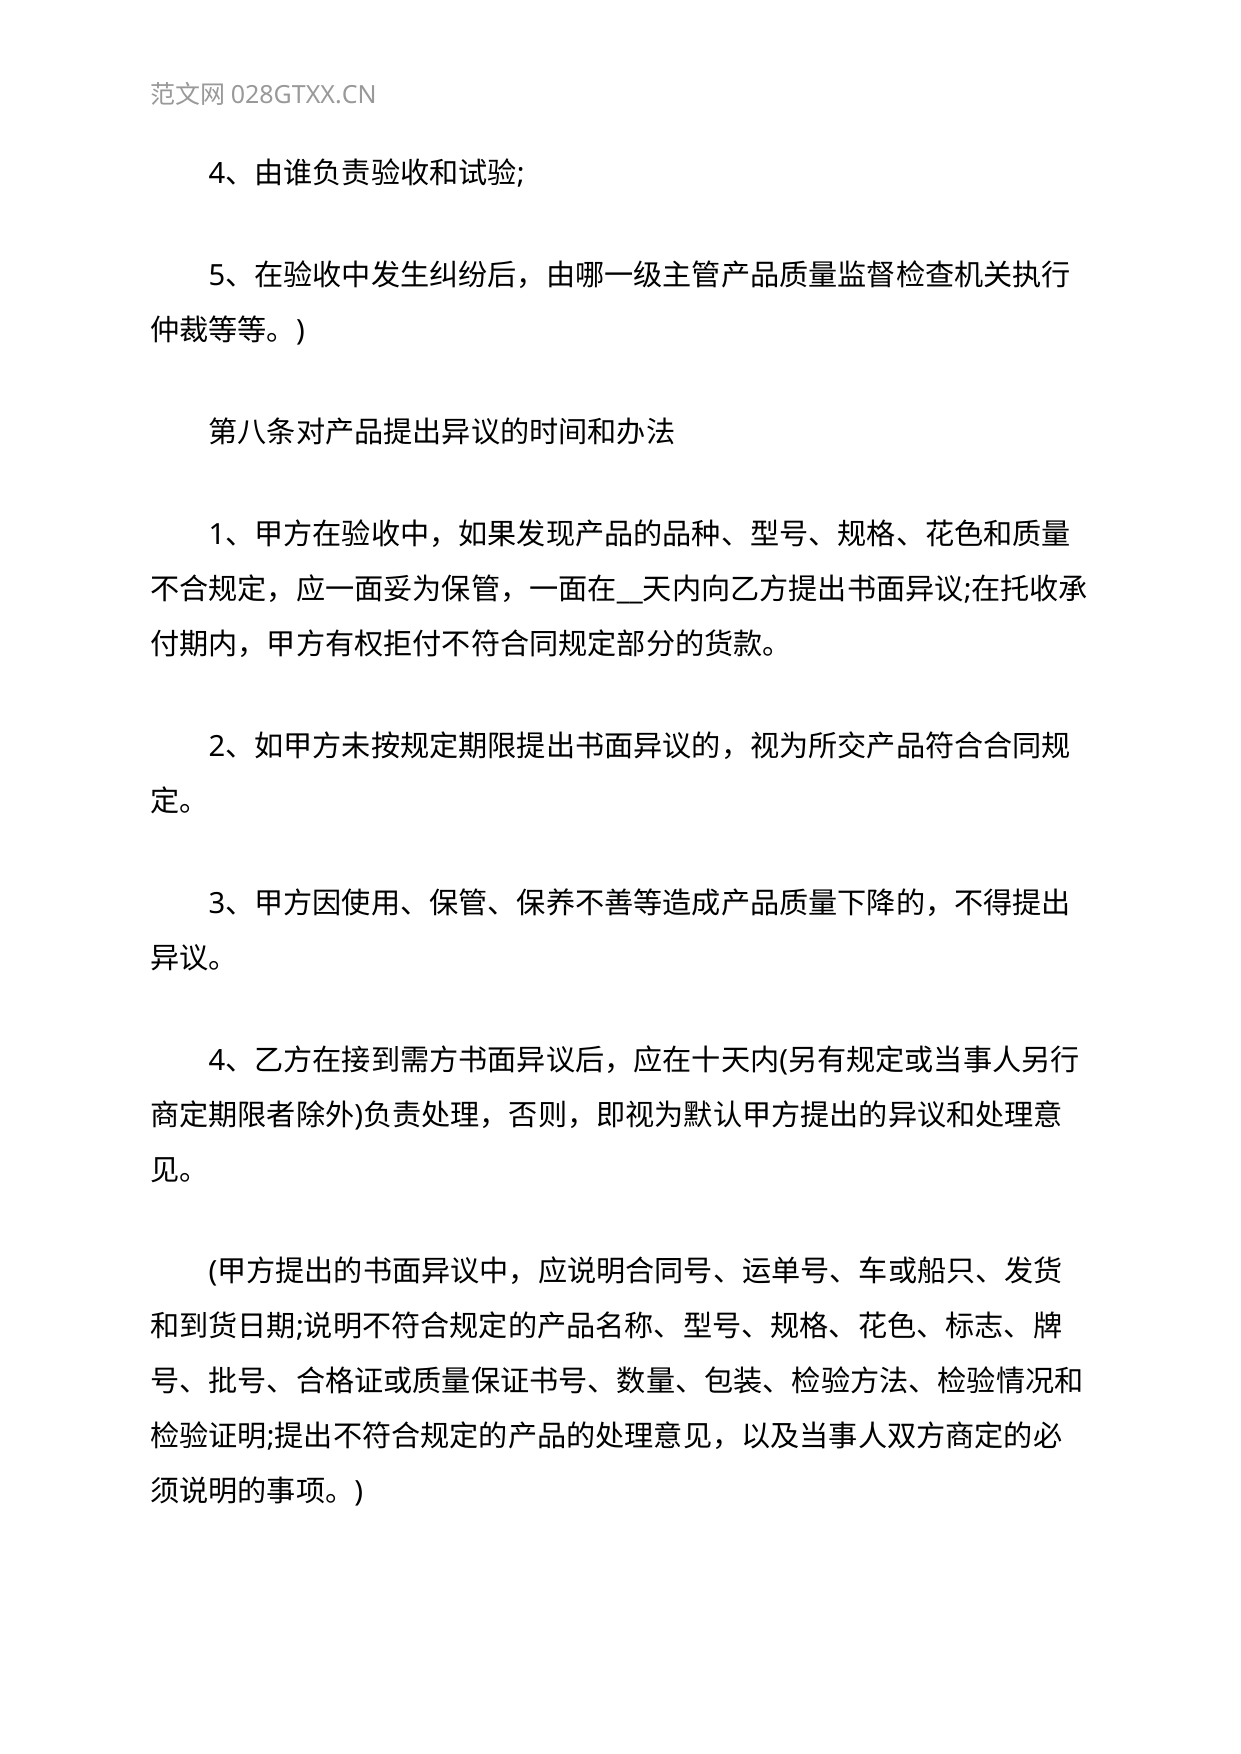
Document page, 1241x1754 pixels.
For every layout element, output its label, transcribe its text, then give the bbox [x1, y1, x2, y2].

text 4、乙方在接到需方书面异议后，应在十天内(另有规定或当事人另行商定期限者除外)负责处理，否则，即视为默认甲方提出的异议和处理意见。 [150, 1036, 1090, 1188]
text 2、如甲方未按规定期限提出书面异议的，视为所交产品符合合同规定。 [150, 722, 1090, 820]
text 4、由谁负责验收和试验; [150, 150, 1090, 192]
text (甲方提出的书面异议中，应说明合同号、运单号、车或船只、发货和到货日期;说明不符合规定的产品名称、型号、规格、花色、标志、牌号、批号、合格证或质量保证书号、数量、包装、检验方法、检验情况和检验证明;提出不符合规定的产品的处理意见，以及当事人双方商定的必须说明的事项。) [150, 1248, 1090, 1510]
text 3、甲方因使用、保管、保养不善等造成产品质量下降的，不得提出异议。 [150, 879, 1090, 977]
text 第八条对产品提出异议的时间和办法 [150, 409, 1090, 451]
text 5、在验收中发生纠纷后，由哪一级主管产品质量监督检查机关执行仲裁等等。) [150, 252, 1090, 349]
text 1、甲方在验收中，如果发现产品的品种、型号、规格、花色和质量不合规定，应一面妥为保管，一面在__天内向乙方提出书面异议;在托收承付期内，甲方有权拒付不符合同规定部分的货款。 [150, 511, 1090, 663]
